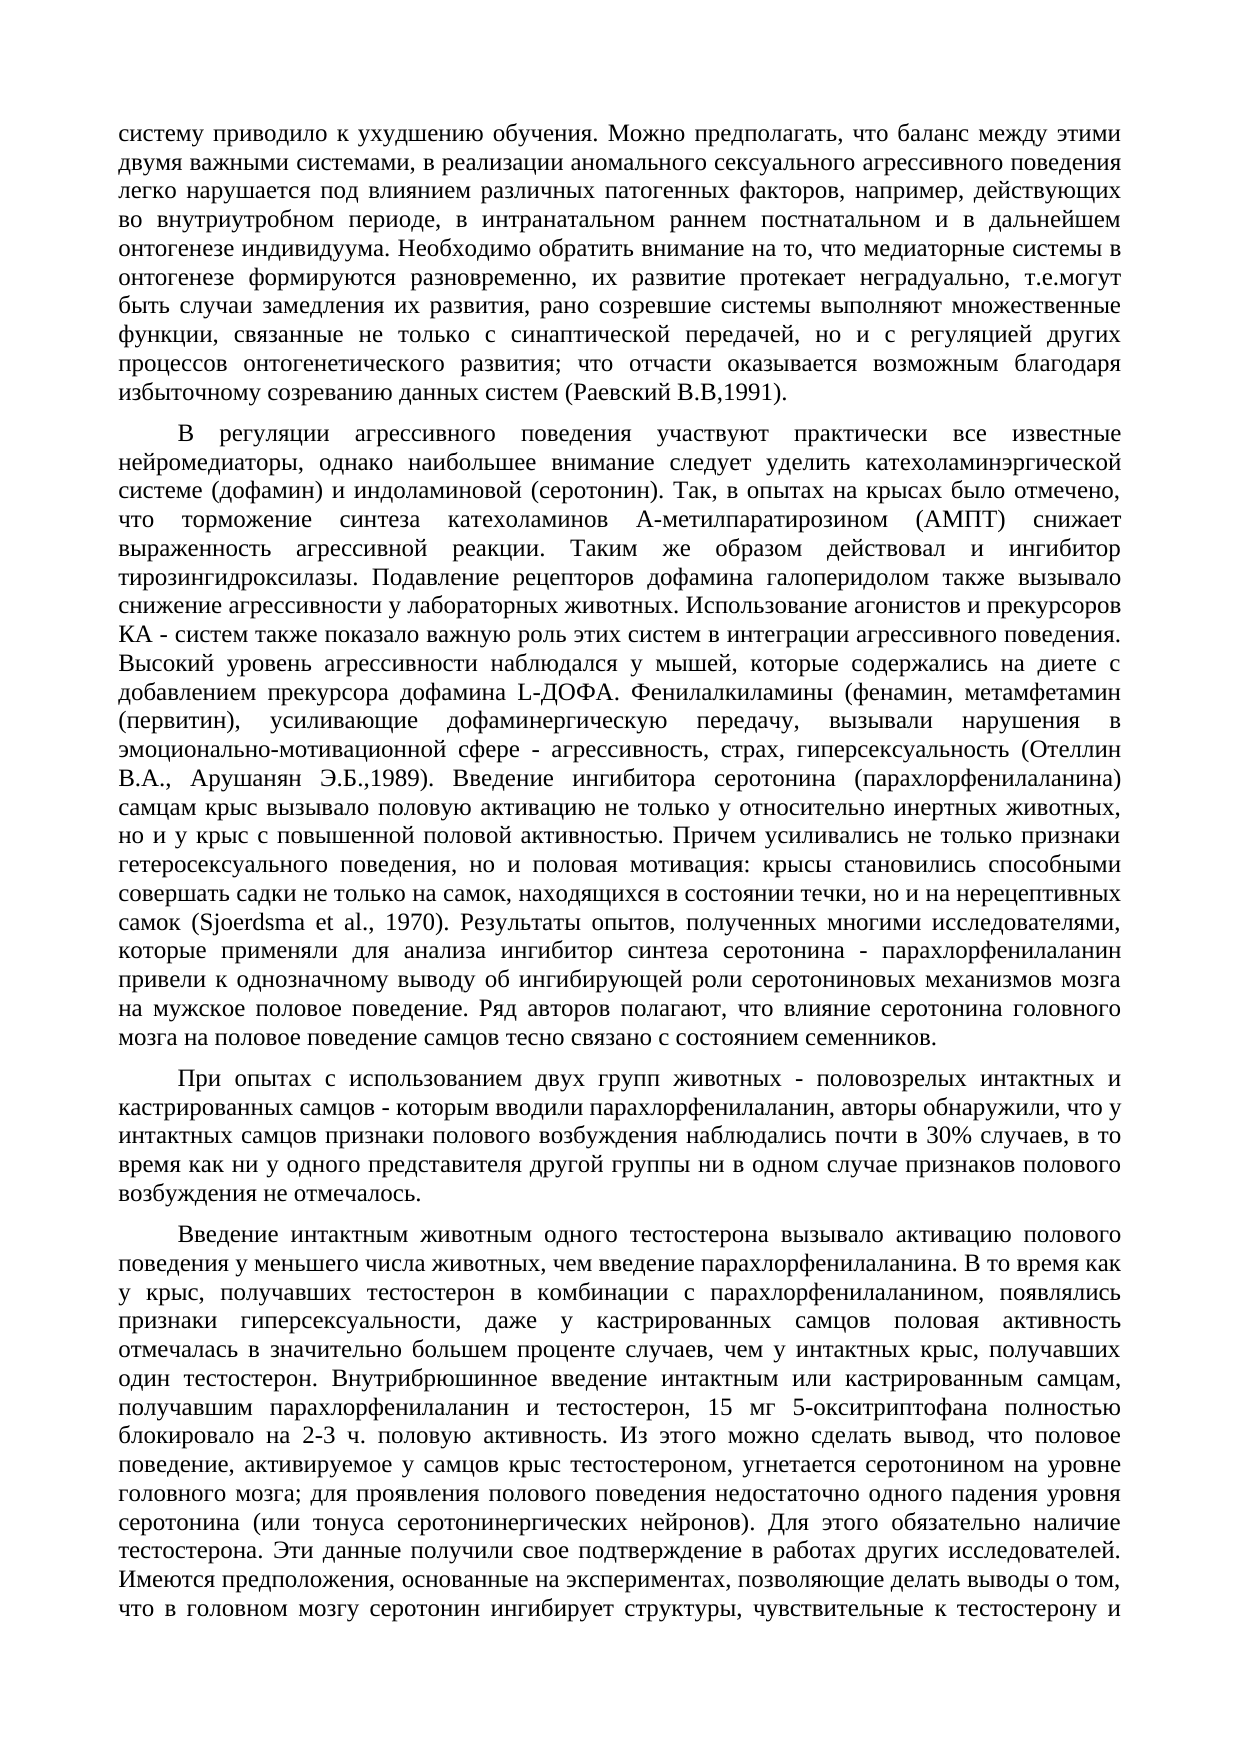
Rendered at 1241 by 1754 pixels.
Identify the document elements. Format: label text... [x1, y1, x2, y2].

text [118, 1219, 1122, 1622]
text При опытах с использованием двух групп животных - половозрелых интактных и кастрированных самцов - которым вводили парахлорфенилаланин, авторы обнаружили, что у интактных самцов признаки полового возбуждения наблюдались почти в 30% случаев, в то время как ни у одного представителя другой группы ни в одном случае признаков полового возбуждения не отмечалось. [118, 1063, 1122, 1207]
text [118, 118, 1122, 406]
text В регуляции агрессивного поведения участвуют практически все известные нейромедиаторы, однако наибольшее внимание следует уделить катехоламинэргической системе (дофамин) и индоламиновой (серотонин). Так, в опытах на крысах было отмечено, что торможение синтеза катехоламинов А-метилпаратирозином (АМПТ) снижает выраженность агрессивной реакции. Таким же образом действовал и ингибитор тирозингидроксилазы. Подавление рецепторов дофамина галоперидолом также вызывало снижение агрессивности у лабораторных животных. Использование агонистов и прекурсоров КА - систем также показало важную роль этих систем в интеграции агрессивного поведения. Высокий уровень агрессивности наблюдался у мышей, которые содержались на диете с добавлением прекурсора дофамина L-ДОФА. Фенилалкиламины (фенамин, метамфетамин (первитин), усиливающие дофаминергическую передачу, вызывали нарушения в эмоционально-мотивационной сфере - агрессивность, страх, гиперсексуальность (Отеллин В.А., Арушанян Э.Б.,1989). Введение ингибитора серотонина (парахлорфенилаланина) самцам крыс вызывало половую активацию не только у относительно инертных животных, но и у крыс с повышенной половой активностью. Причем усиливались не только признаки гетеросексуального поведения, но и половая мотивация: крысы становились способными совершать садки не только на самок, находящихся в состоянии течки, но и на нерецептивных самок (Sjoerdsma et al., 1970). Результаты опытов, полученных многими исследователями, которые применяли для анализа ингибитор синтеза серотонина - парахлорфенилаланин привели к однозначному выводу об ингибирующей роли серотониновых механизмов мозга на мужское половое поведение. Ряд авторов полагают, что влияние серотонина головного мозга на половое поведение самцов тесно связано с состоянием семенников. [118, 418, 1122, 1051]
